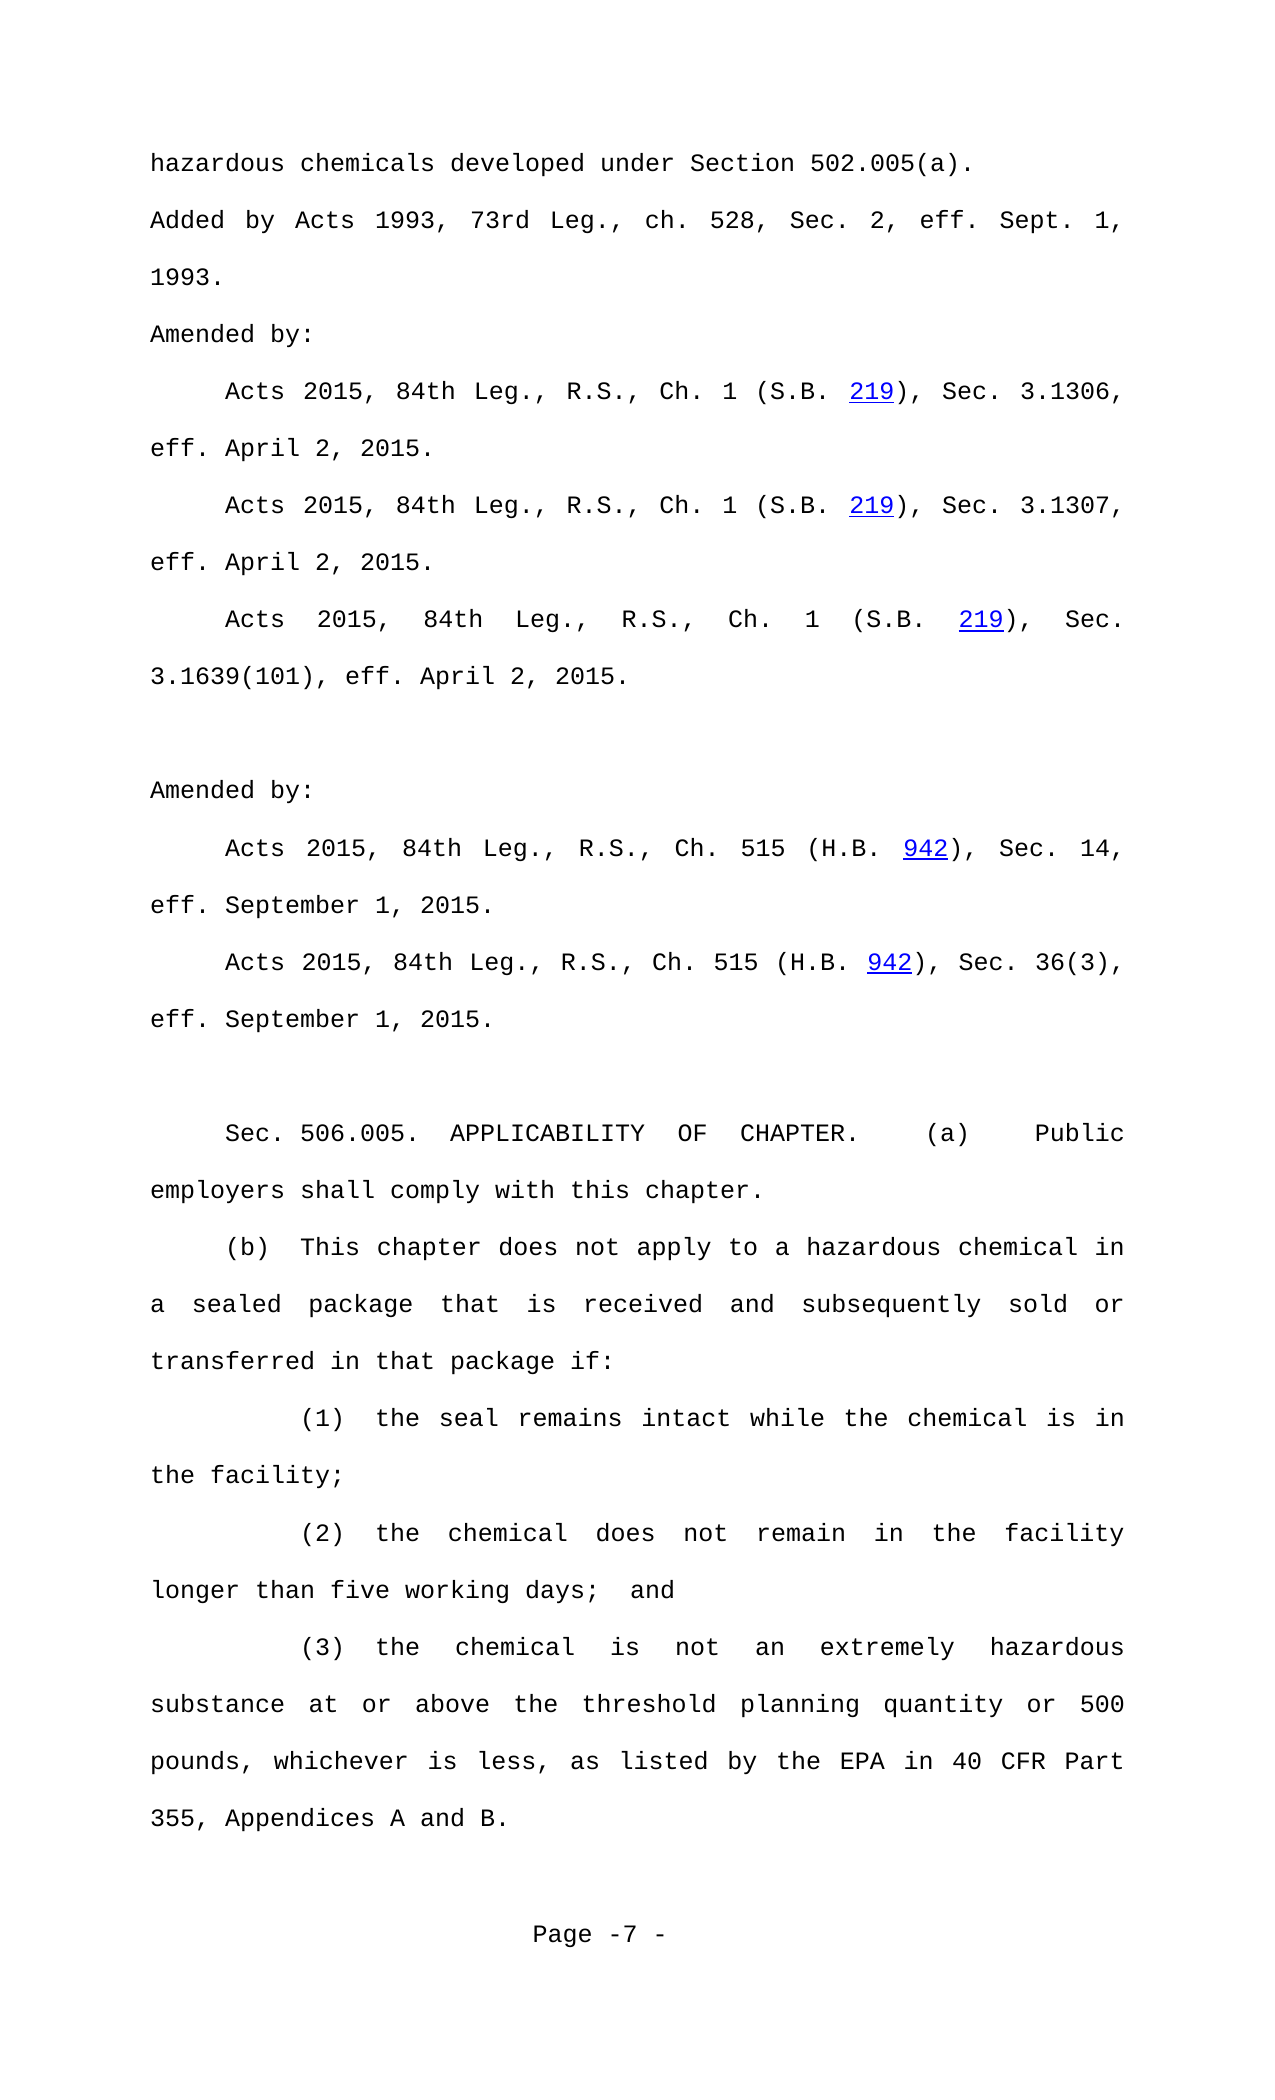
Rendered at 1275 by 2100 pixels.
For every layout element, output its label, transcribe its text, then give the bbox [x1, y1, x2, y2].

text Added by Acts 1993, 73rd Leg., ch. 528, Sec. 2, eff. Sept. 1, 1993. [150, 207, 1125, 293]
text Acts 2015, 84th Leg., R.S., Ch. 1 (S.B. 219), Sec. 3.1306, eff. April 2, 2015. [150, 378, 1125, 464]
text Acts 2015, 84th Leg., R.S., Ch. 1 (S.B. 219), Sec. 3.1307, eff. April 2, 2015. [150, 492, 1125, 578]
text (3) the chemical is not an extremely hazardous substance at or above the threshold planning quantity or 500 pounds, whichever is less, as listed by the EPA in 40 CFR Part 355, Appendices A and B. [150, 1634, 1125, 1834]
text Sec. 506.005. APPLICABILITY OF CHAPTER. (a) Public employers shall comply with this chapter. [150, 1120, 1125, 1206]
text Amended by: [150, 321, 1125, 350]
text Acts 2015, 84th Leg., R.S., Ch. 515 (H.B. 942), Sec. 36(3), eff. September 1, 2015. [150, 949, 1125, 1035]
text (1) the seal remains intact while the chemical is in the facility; [150, 1406, 1125, 1491]
text Acts 2015, 84th Leg., R.S., Ch. 515 (H.B. 942), Sec. 14, eff. September 1, 2015. [150, 835, 1125, 921]
text (2) the chemical does not remain in the facility longer than five working days; and [150, 1520, 1125, 1606]
text Acts 2015, 84th Leg., R.S., Ch. 1 (S.B. 219), Sec. 3.1639(101), eff. April 2, 2015. [150, 607, 1125, 692]
text (b) This chapter does not apply to a hazardous chemical in a sealed package that is received and subsequently sold or transferred in that package if: [150, 1234, 1125, 1377]
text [150, 150, 1125, 178]
text Amended by: [150, 778, 1125, 806]
